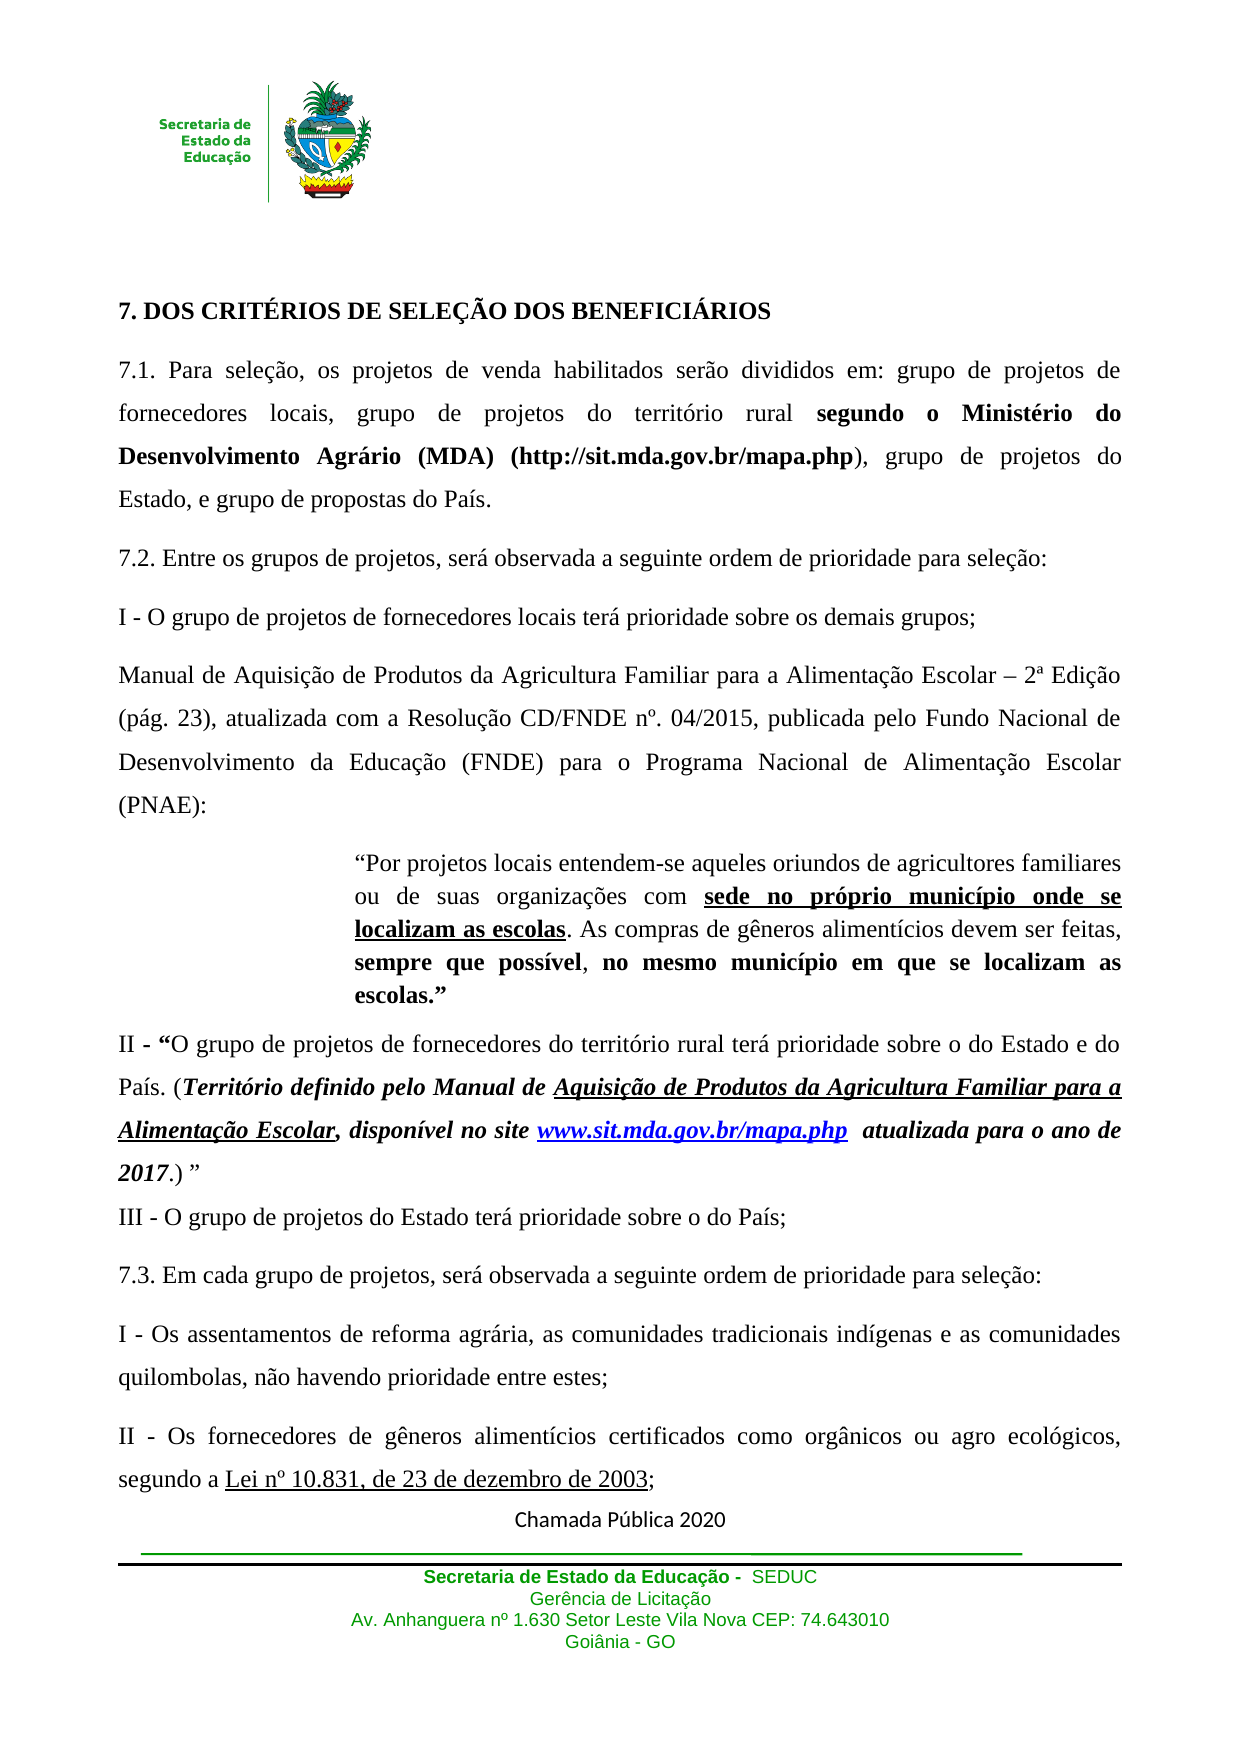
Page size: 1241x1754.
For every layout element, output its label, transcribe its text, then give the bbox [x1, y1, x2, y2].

text I - O grupo de projetos de fornecedores locais terá prioridade sobre os demais grupos; [118, 602, 1122, 630]
text 7.3. Em cada grupo de projetos, será observada a seguinte ordem de prioridade para seleção: [118, 1260, 1122, 1289]
text I - Os assentamentos de reforma agrária, as comunidades tradicionais indígenas e as comunidades quilombolas, não havendo prioridade entre estes; [118, 1319, 1122, 1391]
text III - O grupo de projetos do Estado terá prioridade sobre o do País; [118, 1202, 1122, 1230]
text “Por projetos locais entendem-se aqueles oriundos de agricultores familiares ou de suas organizações com sede no próprio município onde se localizam as escolas. As compras de gêneros alimentícios devem ser feitas, sempre que possível, no mesmo município em que se localizam as escolas.” [354, 848, 1122, 1009]
text 7.1. Para seleção, os projetos de venda habilitados serão divididos em: grupo de projetos de fornecedores locais, grupo de projetos do território rural segundo o Ministério do Desenvolvimento Agrário (MDA) (http://sit.mda.gov.br/mapa.php), grupo de projetos do Estado, e grupo de propostas do País. [118, 355, 1122, 513]
text 7.2. Entre os grupos de projetos, será observada a seguinte ordem de prioridade para seleção: [118, 543, 1122, 572]
text Manual de Aquisição de Produtos da Agricultura Familiar para a Alimentação Escolar – 2ª Edição (pág. 23), atualizada com a Resolução CD/FNDE nº. 04/2015, publicada pelo Fundo Nacional de Desenvolvimento da Educação (FNDE) para o Programa Nacional de Alimentação Escolar (PNAE): [118, 660, 1122, 818]
text 7. DOS CRITÉRIOS DE SELEÇÃO DOS BENEFICIÁRIOS [118, 296, 1122, 325]
text II - Os fornecedores de gêneros alimentícios certificados como orgânicos ou agro ecológicos, segundo a Lei nº 10.831, de 23 de dezembro de 2003; [118, 1421, 1122, 1493]
subtitle II - “O grupo de projetos de fornecedores do território rural terá prioridade sobre o do Estado e do País. (Território definido pelo Manual de Aquisição de Produtos da Agricultura Familiar para a Alimentação Escolar, disponível no site www.sit.mda.gov.br/mapa.php atualizada para o ano de 2017.) ” [118, 1029, 1122, 1187]
picture [118, 73, 412, 210]
